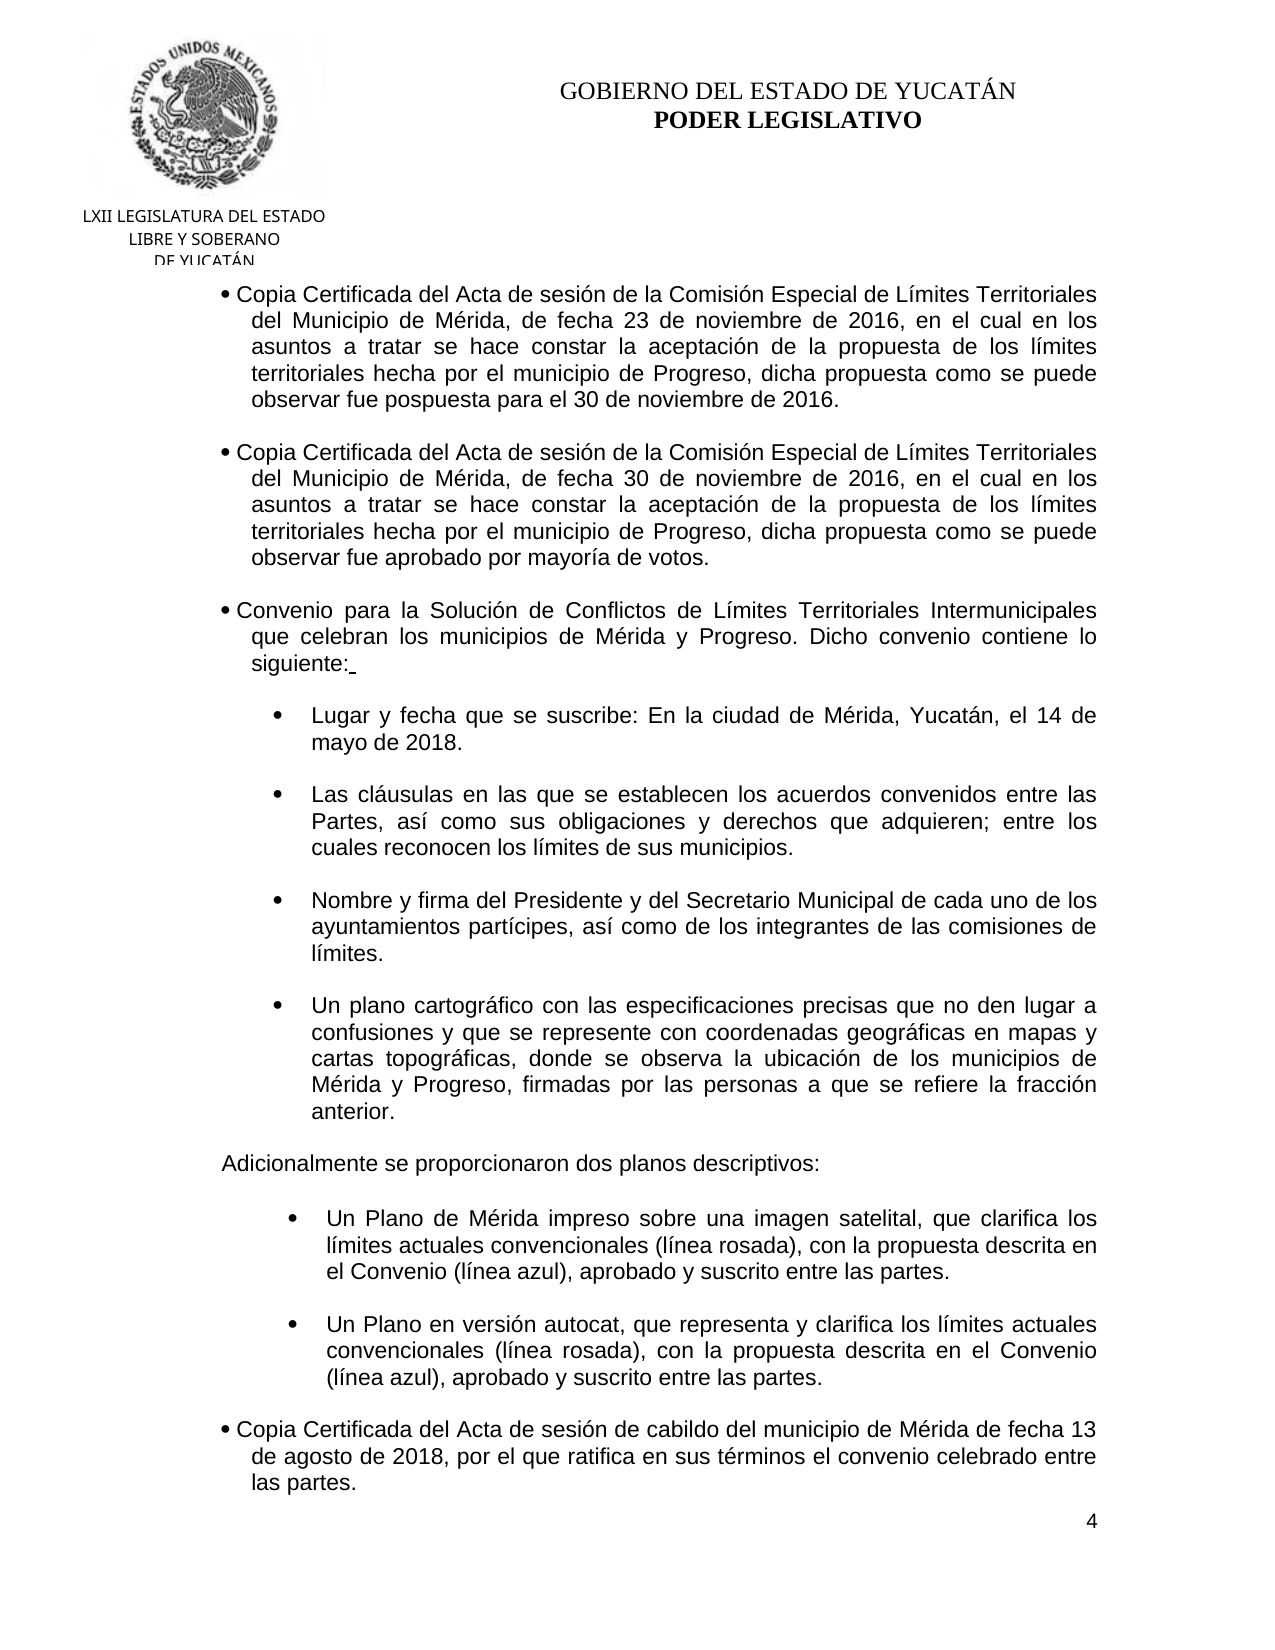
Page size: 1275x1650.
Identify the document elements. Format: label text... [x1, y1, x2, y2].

list Lugar y fecha que se suscribe: En la ciudad de Mérida, Yucatán, el 14 de mayo de 2018. [274, 702, 1098, 755]
list Copia Certificada del Acta de sesión de la Comisión Especial de Límites Territoriales del Municipio de Mérida, de fecha 23 de noviembre de 2016, en el cual en los asuntos a tratar se hace constar la aceptación de la propuesta de los límites territoriales hecha por el municipio de Progreso, dicha propuesta como se puede observar fue pospuesta para el 30 de noviembre de 2016. [221, 281, 1098, 412]
list Copia Certificada del Acta de sesión de la Comisión Especial de Límites Territoriales del Municipio de Mérida, de fecha 30 de noviembre de 2016, en el cual en los asuntos a tratar se hace constar la aceptación de la propuesta de los límites territoriales hecha por el municipio de Progreso, dicha propuesta como se puede observar fue aprobado por mayoría de votos. [221, 439, 1098, 571]
list Copia Certificada del Acta de sesión de cabildo del municipio de Mérida de fecha 13 de agosto de 2018, por el que ratifica en sus términos el convenio celebrado entre las partes. [221, 1416, 1098, 1495]
list Un Plano de Mérida impreso sobre una imagen satelital, que clarifica los límites actuales convencionales (línea rosada), con la propuesta descrita en el Convenio (línea azul), aprobado y suscrito entre las partes. [288, 1205, 1098, 1284]
list Convenio para la Solución de Conflictos de Límites Territoriales Intermunicipales que celebran los municipios de Mérida y Progreso. Dicho convenio contiene lo siguiente: [221, 597, 1098, 676]
list Las cláusulas en las que se establecen los acuerdos convenidos entre las Partes, así como sus obligaciones y derechos que adquieren; entre los cuales reconocen los límites de sus municipios. [274, 781, 1098, 860]
picture [83, 33, 328, 196]
list Un plano cartográfico con las especificaciones precisas que no den lugar a confusiones y que se represente con coordenadas geográficas en mapas y cartas topográficas, donde se observa la ubicación de los municipios de Mérida y Progreso, firmadas por las personas a que se refiere la fracción anterior. [274, 992, 1098, 1124]
list Un Plano en versión autocat, que representa y clarifica los límites actuales convencionales (línea rosada), con la propuesta descrita en el Convenio (línea azul), aprobado y suscrito entre las partes. [288, 1311, 1098, 1390]
list Adicionalmente se proporcionaron dos planos descriptivos: [221, 1150, 1098, 1177]
list Nombre y firma del Presidente y del Secretario Municipal de cada uno de los ayuntamientos partícipes, así como de los integrantes de las comisiones de límites. [274, 887, 1098, 966]
